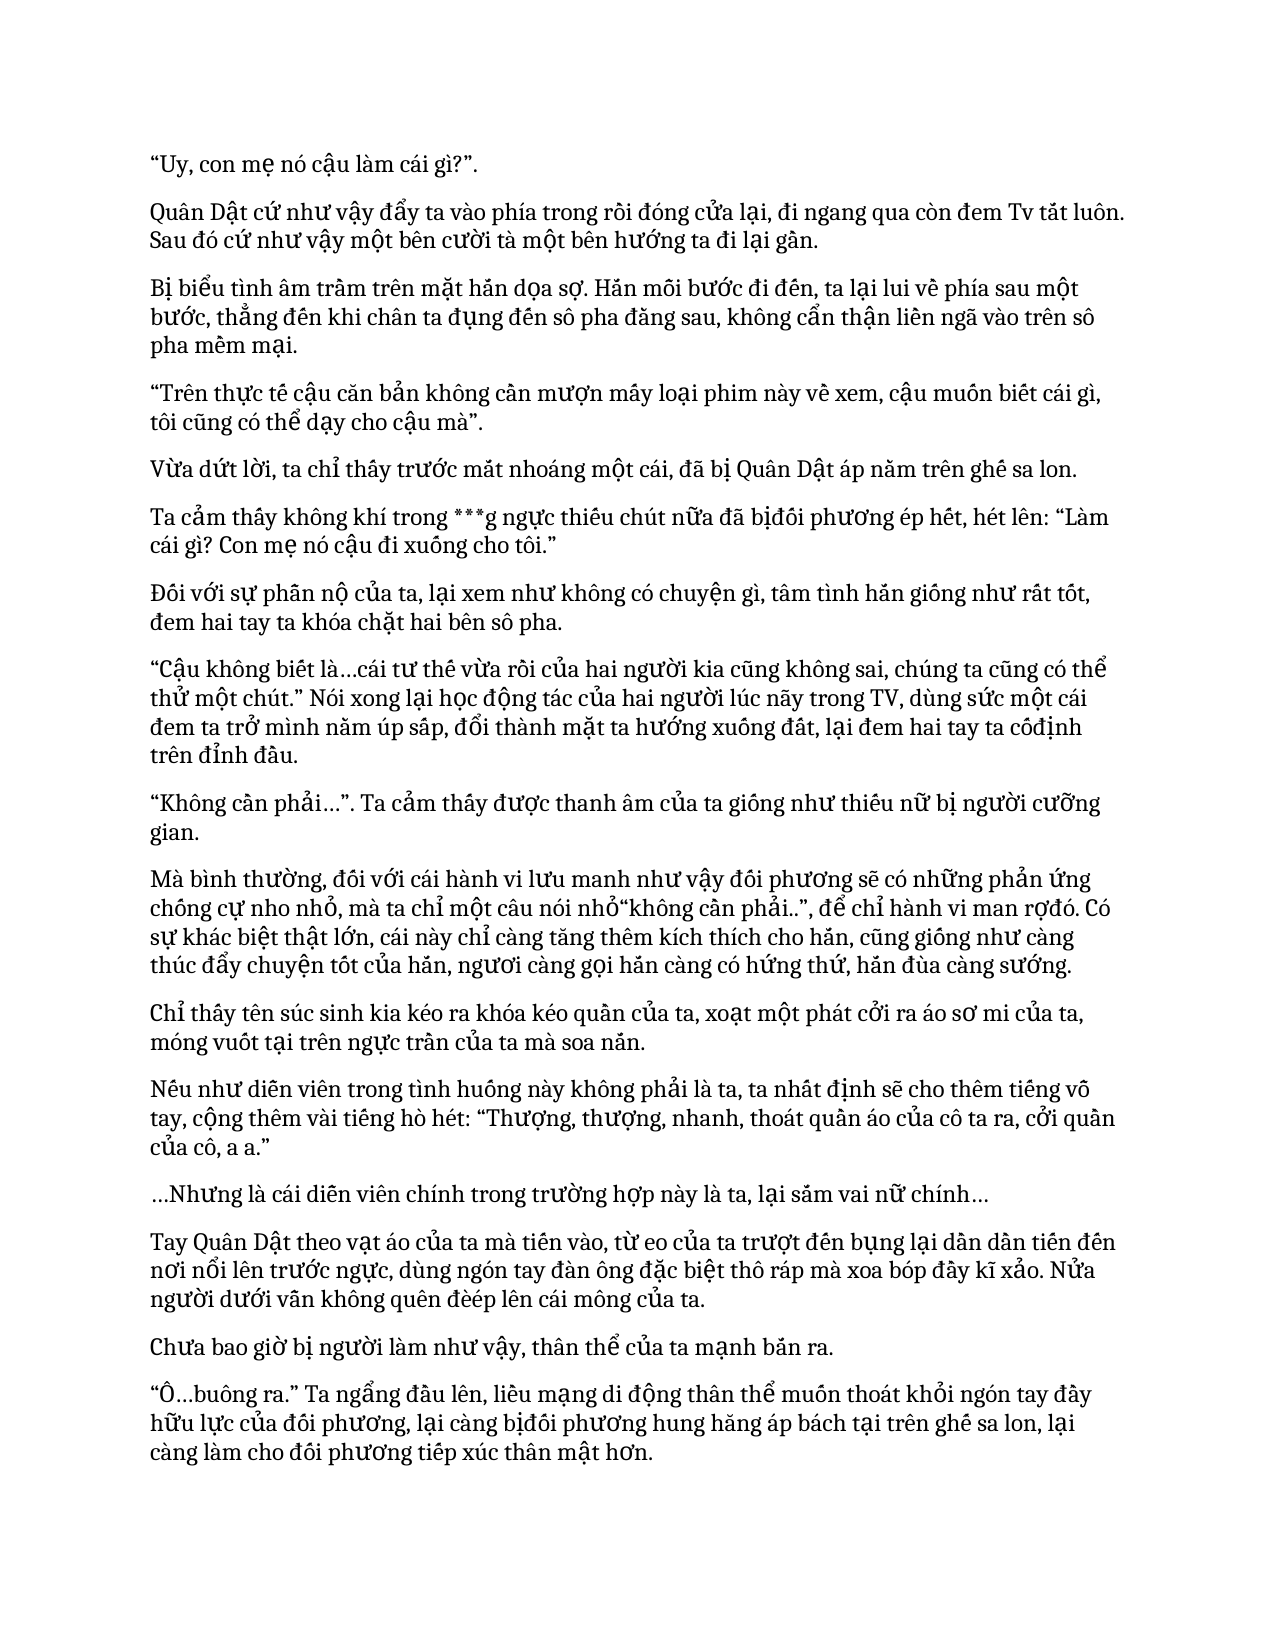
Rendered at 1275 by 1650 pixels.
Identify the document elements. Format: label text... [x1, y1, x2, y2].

text …Nhưng là cái diễn viên chính trong trường hợp này là ta, lại sắm vai nữ chính… [150, 1180, 1125, 1209]
text “Cậu không biết là…cái tư thế vừa rồi của hai người kia cũng không sai, chúng ta cũng có thể thử một chút.” Nói xong lại học động tác của hai người lúc nãy trong TV, dùng sức một cái đem ta trở mình nằm úp sấp, đổi thành mặt ta hướng xuống đất, lại đem hai tay ta cốđịnh trên đỉnh đầu. [150, 655, 1125, 770]
text Quân Dật cứ như vậy đẩy ta vào phía trong rồi đóng cửa lại, đi ngang qua còn đem Tv tắt luôn. Sau đó cứ như vậy một bên cười tà một bên hướng ta đi lại gần. [150, 197, 1125, 255]
text “Trên thực tế cậu căn bản không cần mượn mấy loại phim này về xem, cậu muốn biết cái gì, tôi cũng có thể dạy cho cậu mà”. [150, 379, 1125, 436]
text Chỉ thấy tên súc sinh kia kéo ra khóa kéo quần của ta, xoạt một phát cởi ra áo sơ mi của ta, móng vuốt tại trên ngực trần của ta mà soa nắn. [150, 999, 1125, 1056]
text Vừa dứt lời, ta chỉ thấy trước mắt nhoáng một cái, đã bị Quân Dật áp nằm trên ghế sa lon. [150, 455, 1125, 484]
text Đối với sự phẫn nộ của ta, lại xem như không có chuyện gì, tâm tình hắn giống như rất tốt, đem hai tay ta khóa chặt hai bên sô pha. [150, 579, 1125, 636]
text “Không cần phải…”. Ta cảm thấy được thanh âm của ta giống như thiếu nữ bị người cưỡng gian. [150, 789, 1125, 846]
text “Uy, con mẹ nó cậu làm cái gì?”. [150, 150, 1125, 179]
text “Ô…buông ra.” Ta ngẩng đầu lên, liều mạng di động thân thể muốn thoát khỏi ngón tay đầy hữu lực của đối phương, lại càng bịđối phương hung hăng áp bách tại trên ghế sa lon, lại càng làm cho đối phương tiếp xúc thân mật hơn. [150, 1380, 1125, 1466]
text Ta cảm thấy không khí trong ***g ngực thiếu chút nữa đã bịđối phương ép hết, hét lên: “Làm cái gì? Con mẹ nó cậu đi xuống cho tôi.” [150, 502, 1125, 560]
text Chưa bao giờ bị người làm như vậy, thân thể của ta mạnh bắn ra. [150, 1332, 1125, 1361]
text Mà bình thường, đối với cái hành vi lưu manh như vậy đối phương sẽ có những phản ứng chống cự nho nhỏ, mà ta chỉ một câu nói nhỏ“không cần phải..”, để chỉ hành vi man rợđó. Có sự khác biệt thật lớn, cái này chỉ càng tăng thêm kích thích cho hắn, cũng giống như càng thúc đẩy chuyện tốt của hắn, ngươi càng gọi hắn càng có hứng thứ, hắn đùa càng sướng. [150, 865, 1125, 980]
text Nếu như diễn viên trong tình huống này không phải là ta, ta nhất định sẽ cho thêm tiếng vỗ tay, cộng thêm vài tiếng hò hét: “Thượng, thượng, nhanh, thoát quần áo của cô ta ra, cởi quần của cô, a a.” [150, 1075, 1125, 1161]
text Bị biểu tình âm trầm trên mặt hắn dọa sợ. Hắn mỗi bước đi đến, ta lại lui về phía sau một bước, thẳng đến khi chân ta đụng đến sô pha đằng sau, không cẩn thận liền ngã vào trên sô pha mềm mại. [150, 274, 1125, 360]
text Tay Quân Dật theo vạt áo của ta mà tiến vào, từ eo của ta trượt đến bụng lại dần dần tiến đến nơi nổi lên trước ngực, dùng ngón tay đàn ông đặc biệt thô ráp mà xoa bóp đầy kĩ xảo. Nửa người dưới vẫn không quên đèép lên cái mông của ta. [150, 1227, 1125, 1314]
